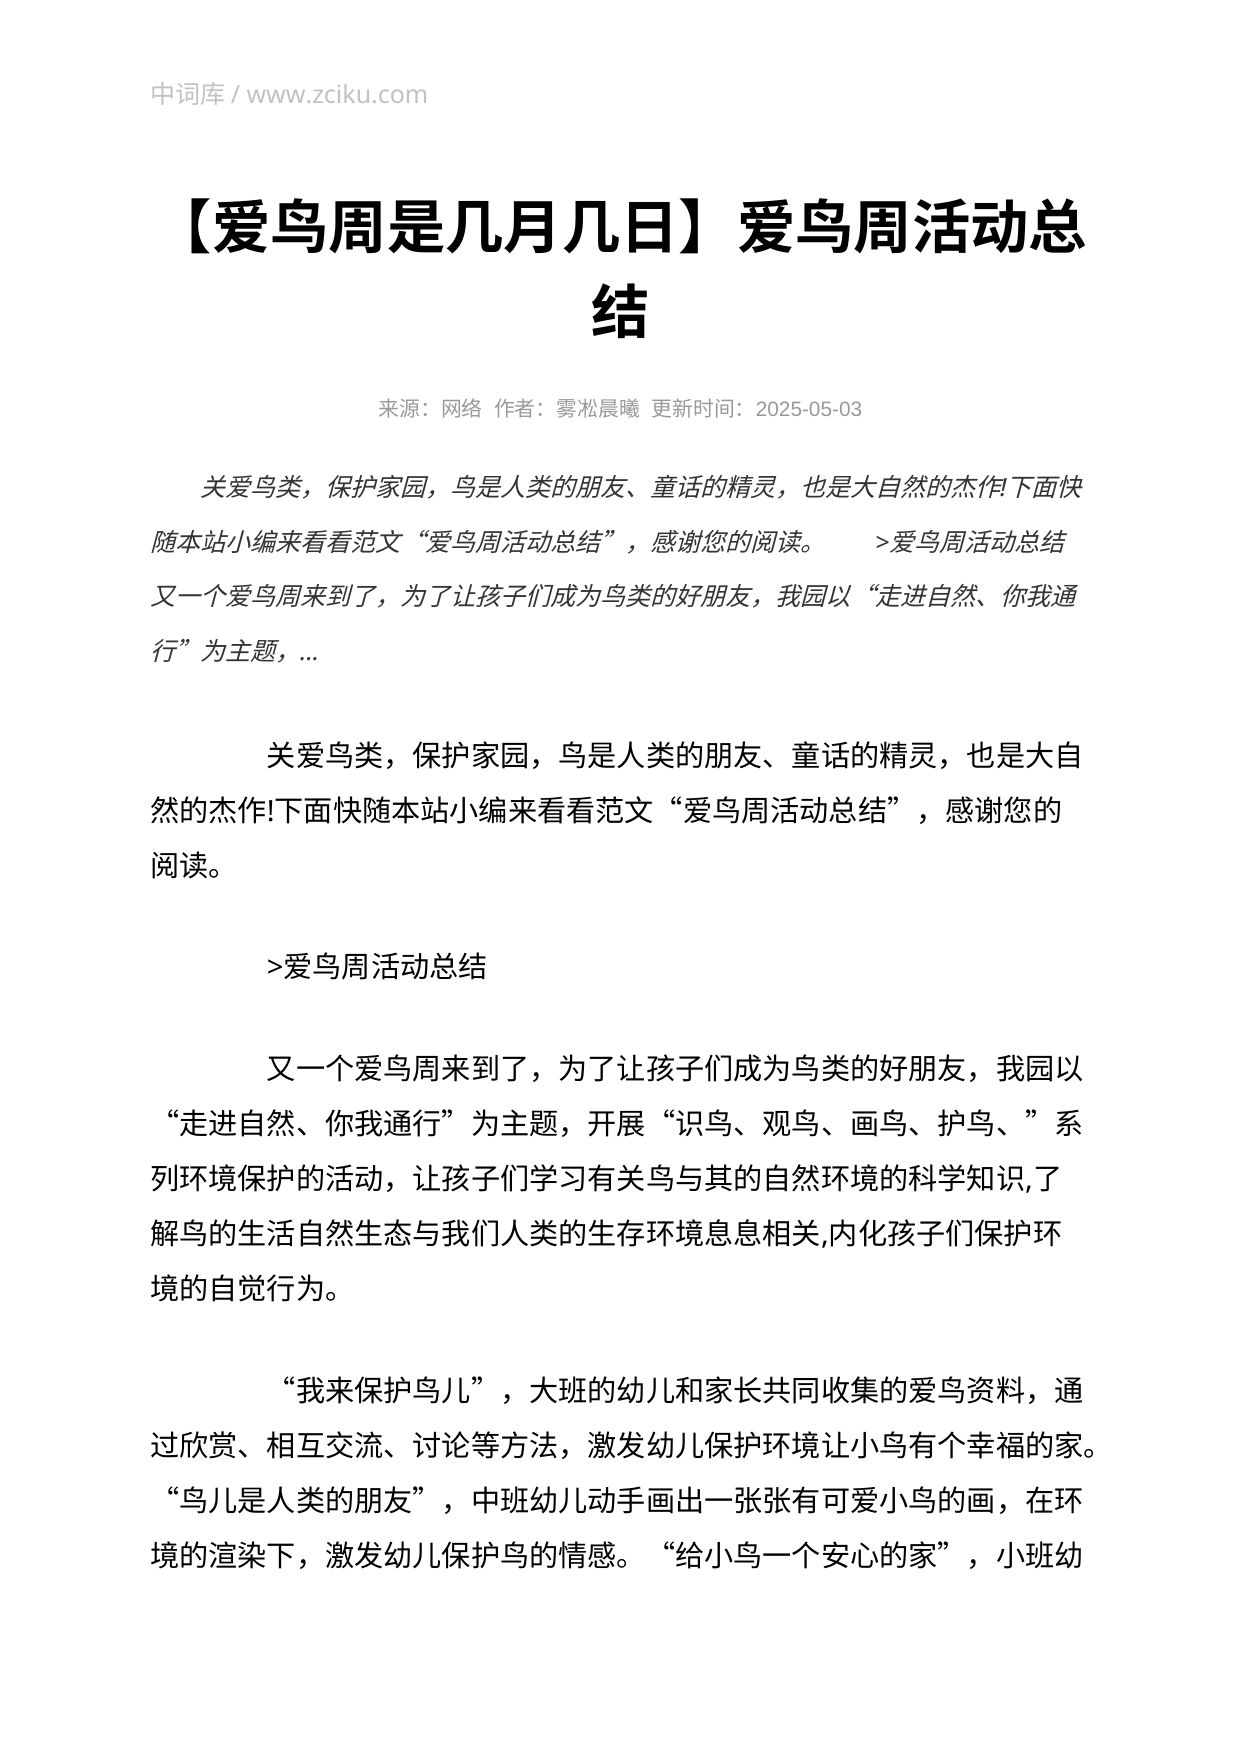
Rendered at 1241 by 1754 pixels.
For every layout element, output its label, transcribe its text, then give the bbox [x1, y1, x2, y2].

subtitle 【爱鸟周是几月几日】爱鸟周活动总结 [150, 181, 1090, 350]
text >爱鸟周活动总结 [150, 944, 1090, 986]
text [150, 1367, 1090, 1574]
text 关爱鸟类，保护家园，鸟是人类的朋友、童话的精灵，也是大自然的杰作!下面快随本站小编来看看范文“爱鸟周活动总结”，感谢您的阅读。 >爱鸟周活动总结 又一个爱鸟周来到了，为了让孩子们成为鸟类的好朋友，我园以“走进自然、你我通行”为主题，... [150, 468, 1090, 667]
text 来源：网络 作者：雾凇晨曦 更新时间：2025-05-03 [150, 397, 1090, 421]
text 关爱鸟类，保护家园，鸟是人类的朋友、童话的精灵，也是大自然的杰作!下面快随本站小编来看看范文“爱鸟周活动总结”，感谢您的阅读。 [150, 732, 1090, 884]
text 又一个爱鸟周来到了，为了让孩子们成为鸟类的好朋友，我园以“走进自然、你我通行”为主题，开展“识鸟、观鸟、画鸟、护鸟、”系列环境保护的活动，让孩子们学习有关鸟与其的自然环境的科学知识,了解鸟的生活自然生态与我们人类的生存环境息息相关,内化孩子们保护环境的自觉行为。 [150, 1046, 1090, 1308]
